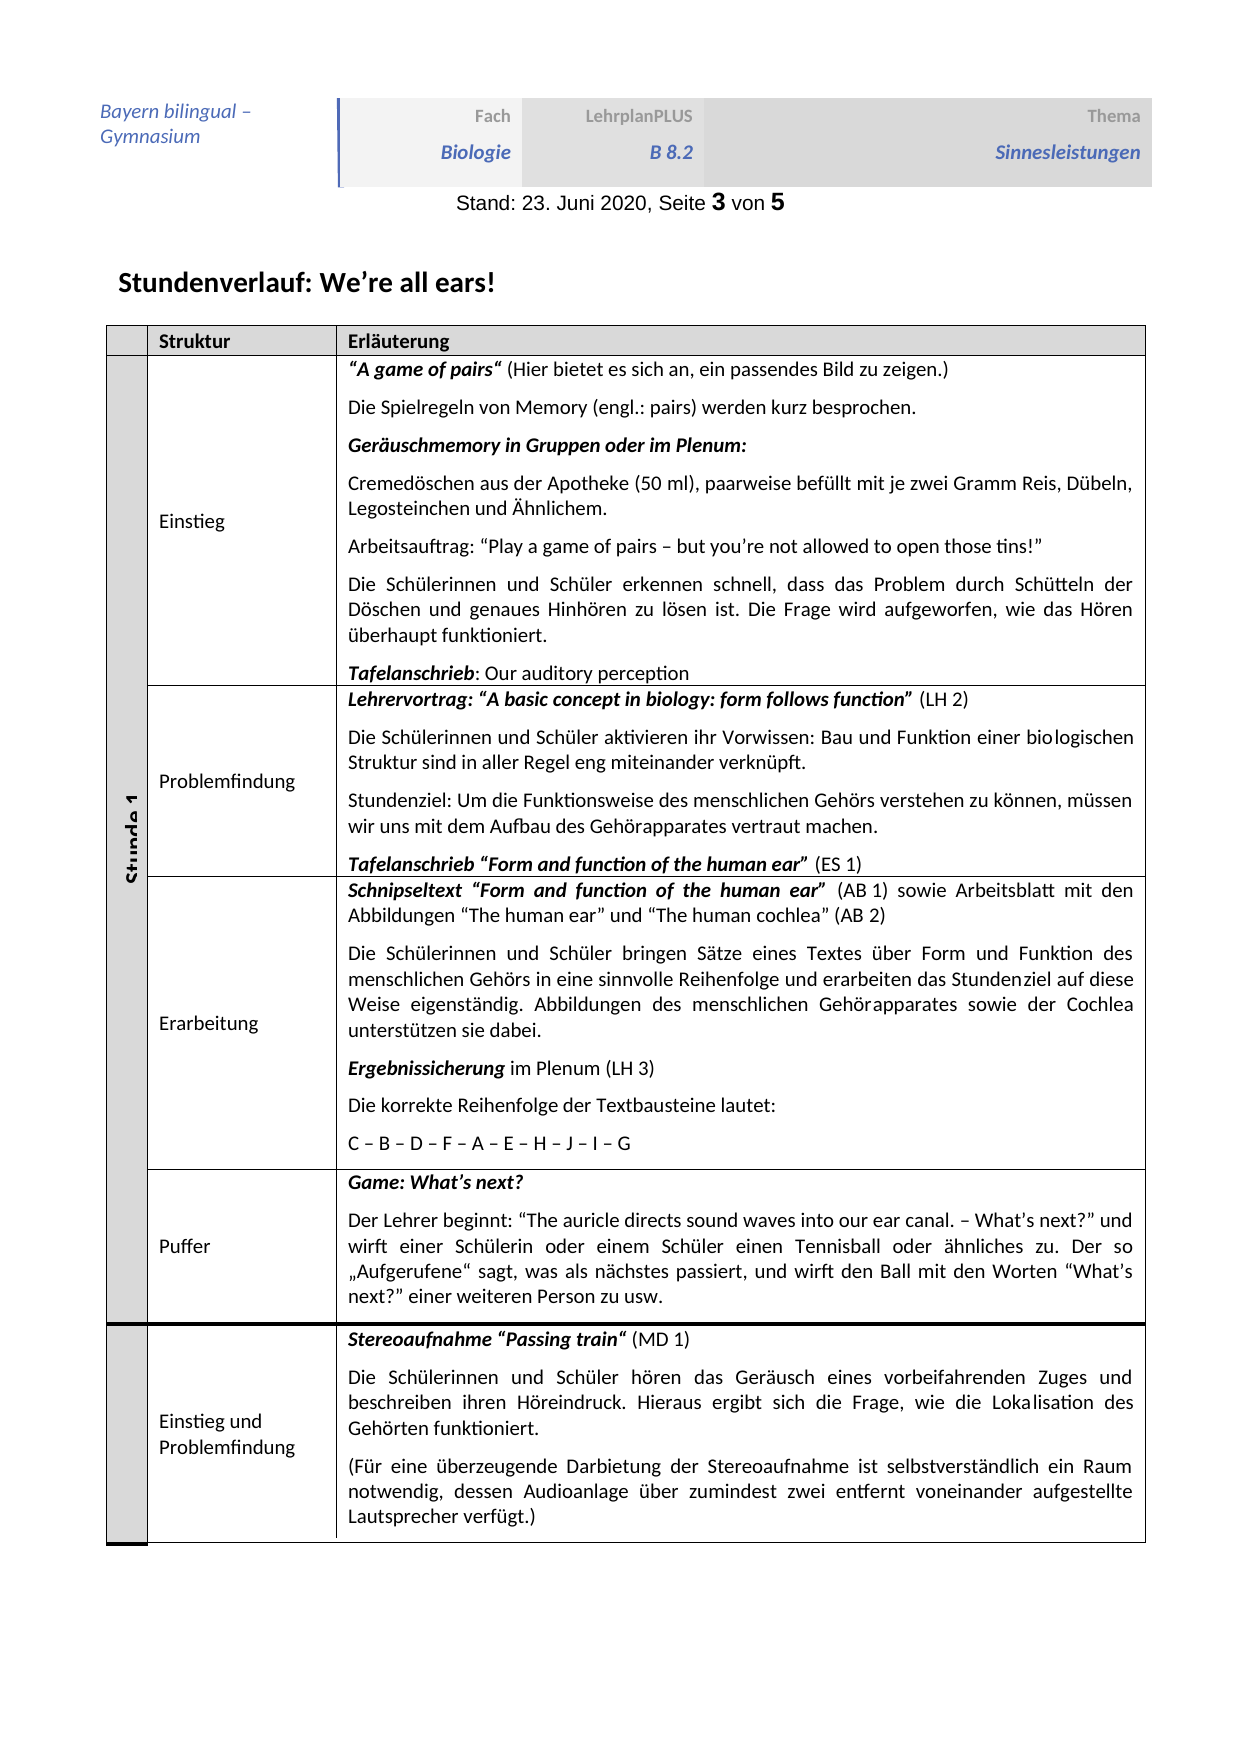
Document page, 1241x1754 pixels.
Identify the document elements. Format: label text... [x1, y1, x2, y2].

table_cell Puffer [148, 1170, 336, 1322]
table_cell Erarbeitung [148, 877, 336, 1168]
table_cell Problemfindung [148, 686, 336, 876]
table_cell “A game of pairs“ (Hier bietet es sich an, ein passendes Bild zu zeigen.) Die Spielregeln von Memory (engl.: pairs) werden kurz besprochen. Geräuschmemory in Gruppen oder im Plenum: Cremedöschen aus der Apotheke (50 ml), paarweise befüllt mit je zwei Gramm Reis, Dübeln, Legosteinchen und Ähnlichem. Arbeitsauftrag: “Play a game of pairs – but you’re not allowed to open those tins!” Die Schülerinnen und Schüler erkennen schnell, dass das Problem durch Schütteln der Döschen und genaues Hinhören zu lösen ist. Die Frage wird aufgeworfen, wie das Hören überhaupt funktioniert. Tafelanschrieb: Our auditory perception [337, 356, 1145, 685]
table_cell Lehrervortrag: “A basic concept in biology: form follows function” (LH 2) Die Schülerinnen und Schüler aktivieren ihr Vorwissen: Bau und Funktion einer biologischen Struktur sind in aller Regel eng miteinander verknüpft. Stundenziel: Um die Funktionsweise des menschlichen Gehörs verstehen zu können, müssen wir uns mit dem Aufbau des Gehörapparates vertraut machen. Tafelanschrieb “Form and function of the human ear” (ES 1) [337, 686, 1145, 876]
table_cell Game: What’s next? Der Lehrer beginnt: “The auricle directs sound waves into our ear canal. – What’s next?” und wirft einer Schülerin oder einem Schüler einen Tennisball oder ähnliches zu. Der so „Aufgerufene“ sagt, was als nächstes passiert, und wirft den Ball mit den Worten “What’s next?” einer weiteren Person zu usw. [337, 1170, 1145, 1322]
table_header Struktur [148, 326, 336, 355]
table_cell Stunde 2 [107, 1326, 147, 1542]
table_header [107, 326, 147, 355]
table_cell Stunde 1 [107, 356, 147, 1322]
table_cell Schnipseltext “Form and function of the human ear” (AB 1) sowie Arbeitsblatt mit den Abbildungen “The human ear” und “The human cochlea” (AB 2) Die Schülerinnen und Schüler bringen Sätze eines Textes über Form und Funktion des menschlichen Gehörs in eine sinnvolle Reihenfolge und erarbeiten das Stundenziel auf diese Weise eigenständig. Abbildungen des menschlichen Gehörapparates sowie der Cochlea unterstützen sie dabei. Ergebnissicherung im Plenum (LH 3) Die korrekte Reihenfolge der Textbausteine lautet: C – B – D – F – A – E – H – J – I – G [337, 877, 1145, 1168]
table_cell Einstieg [148, 356, 336, 685]
subtitle Stundenverlauf: We’re all ears! [118, 264, 1122, 300]
table_header Erläuterung [337, 326, 1145, 355]
table_cell Stereoaufnahme “Passing train“ (MD 1) Die Schülerinnen und Schüler hören das Geräusch eines vorbeifahrenden Zuges und beschreiben ihren Höreindruck. Hieraus ergibt sich die Frage, wie die Lokalisation des Gehörten funktioniert. (Für eine überzeugende Darbietung der Stereoaufnahme ist selbstverständlich ein Raum notwendig, dessen Audioanlage über zumindest zwei entfernt voneinander aufgestellte Lautsprecher verfügt.) [337, 1326, 1145, 1542]
table_cell Einstieg und Problemfindung [148, 1326, 337, 1542]
